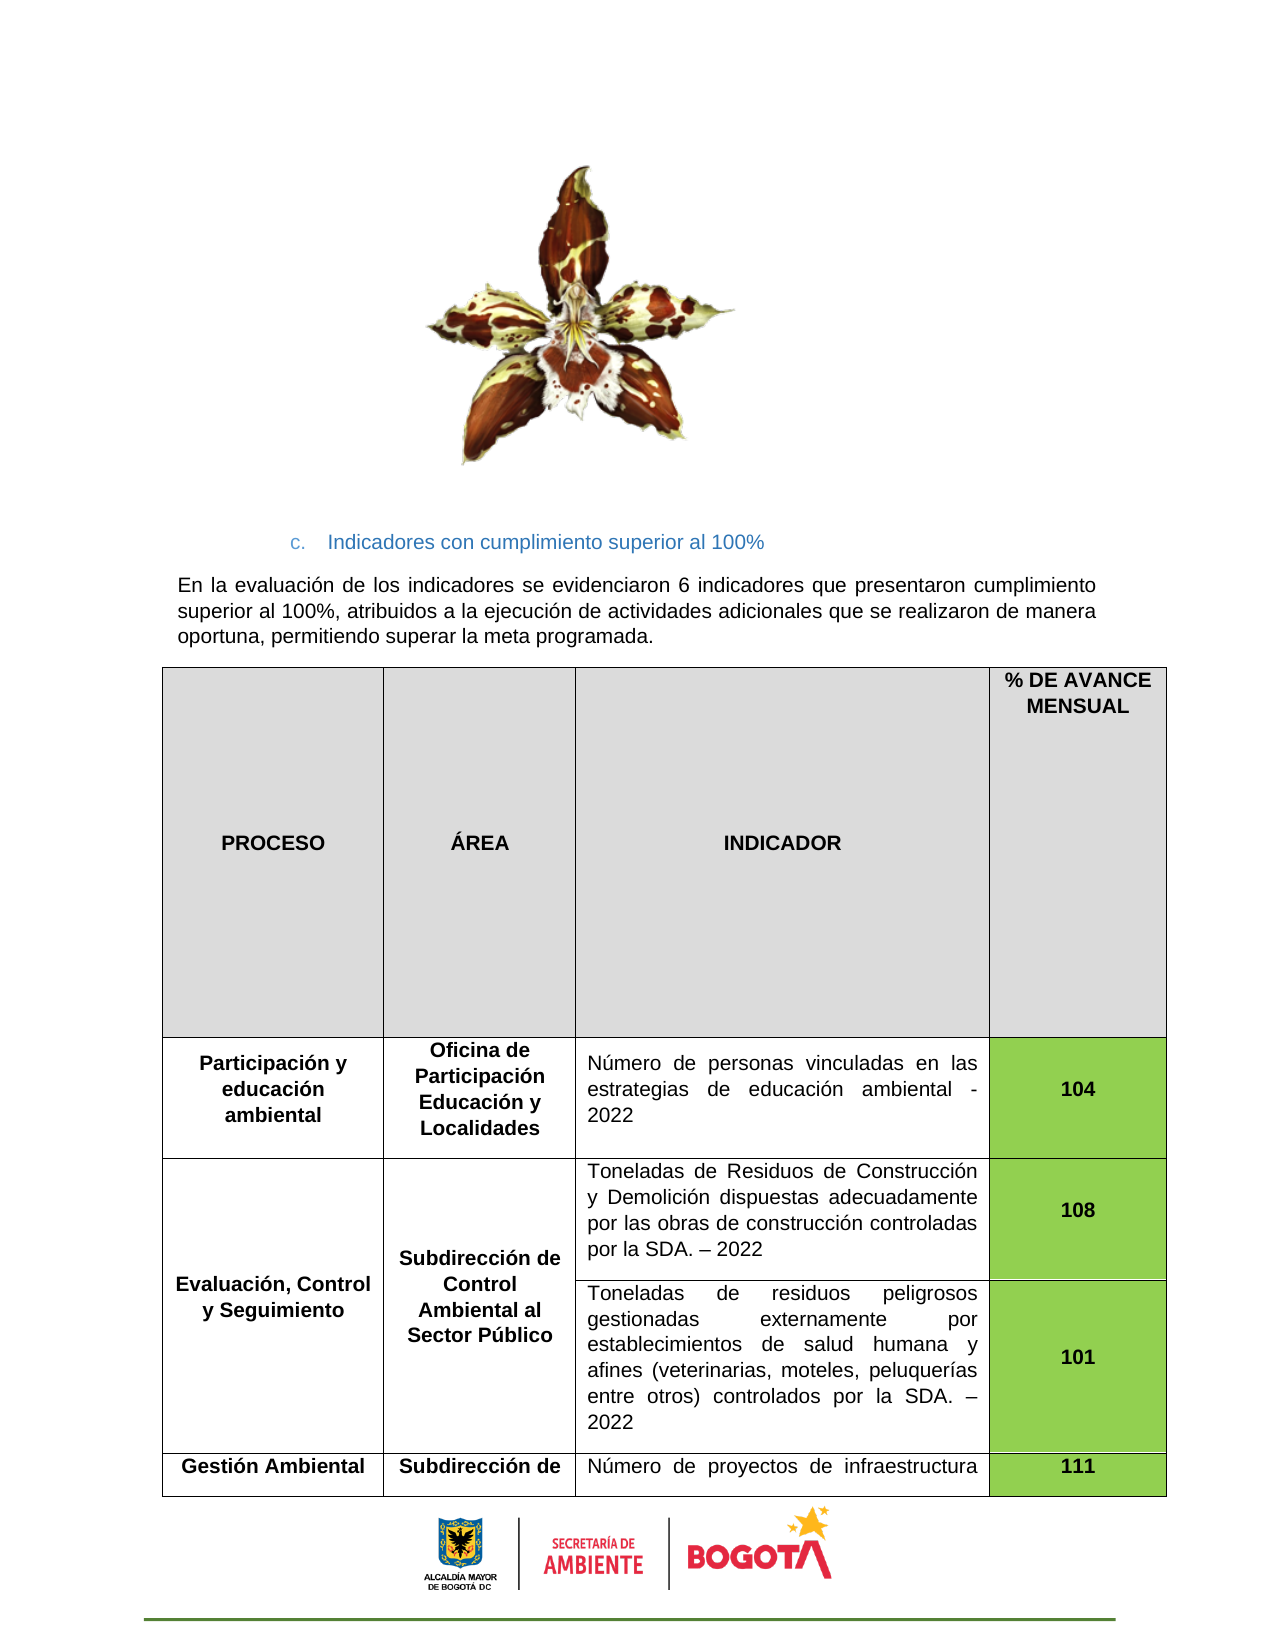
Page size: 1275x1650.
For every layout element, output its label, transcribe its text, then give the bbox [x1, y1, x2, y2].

picture [417, 150, 743, 481]
table_cell 104 [990, 1038, 1166, 1158]
table_cell Número de personas vinculadas en las estrategias de educación ambiental - 2022 [576, 1038, 989, 1158]
picture [423, 1505, 832, 1590]
table_cell Toneladas de residuos peligrosos gestionadas externamente por establecimientos de salud humana y afines (veterinarias, moteles, peluquerías entre otros) controlados por la SDA. – 2022 [576, 1281, 989, 1452]
table_cell 111 [990, 1454, 1166, 1496]
table_cell Toneladas de Residuos de Construcción y Demolición dispuestas adecuadamente por las obras de construcción controladas por la SDA. – 2022 [576, 1159, 989, 1279]
text En la evaluación de los indicadores se evidenciaron 6 indicadores que presentaron cumplimiento superior al 100%, atribuidos a la ejecución de actividades adicionales que se realizaron de manera oportuna, permitiendo superar la meta programada. [177, 573, 1098, 648]
table_header PROCESO [163, 668, 383, 1037]
table_cell Gestión Ambiental y Desarrollo rural. [163, 1454, 383, 1496]
table_cell 108 [990, 1159, 1166, 1279]
table_cell Subdirección de Ecourbanismo y Gestión Ambiental Empresarial [384, 1454, 575, 1496]
table_header % DE AVANCE MENSUAL [990, 668, 1166, 1037]
table_cell Subdirección de Control Ambiental al Sector Público [384, 1159, 575, 1452]
table_cell Participación y educación ambiental [163, 1038, 383, 1158]
table_cell 101 [990, 1281, 1166, 1452]
table_cell Número de proyectos de infraestructura verificados en su incorporación de determinantes y lineamientos ambientales [576, 1454, 989, 1496]
table_header ÁREA [384, 668, 575, 1037]
list Indicadores con cumplimiento superior al 100% [290, 530, 1098, 554]
table_cell Evaluación, Control y Seguimiento [163, 1159, 383, 1452]
table_header INDICADOR [576, 668, 989, 1037]
table_cell Oficina de Participación Educación y Localidades [384, 1038, 575, 1158]
